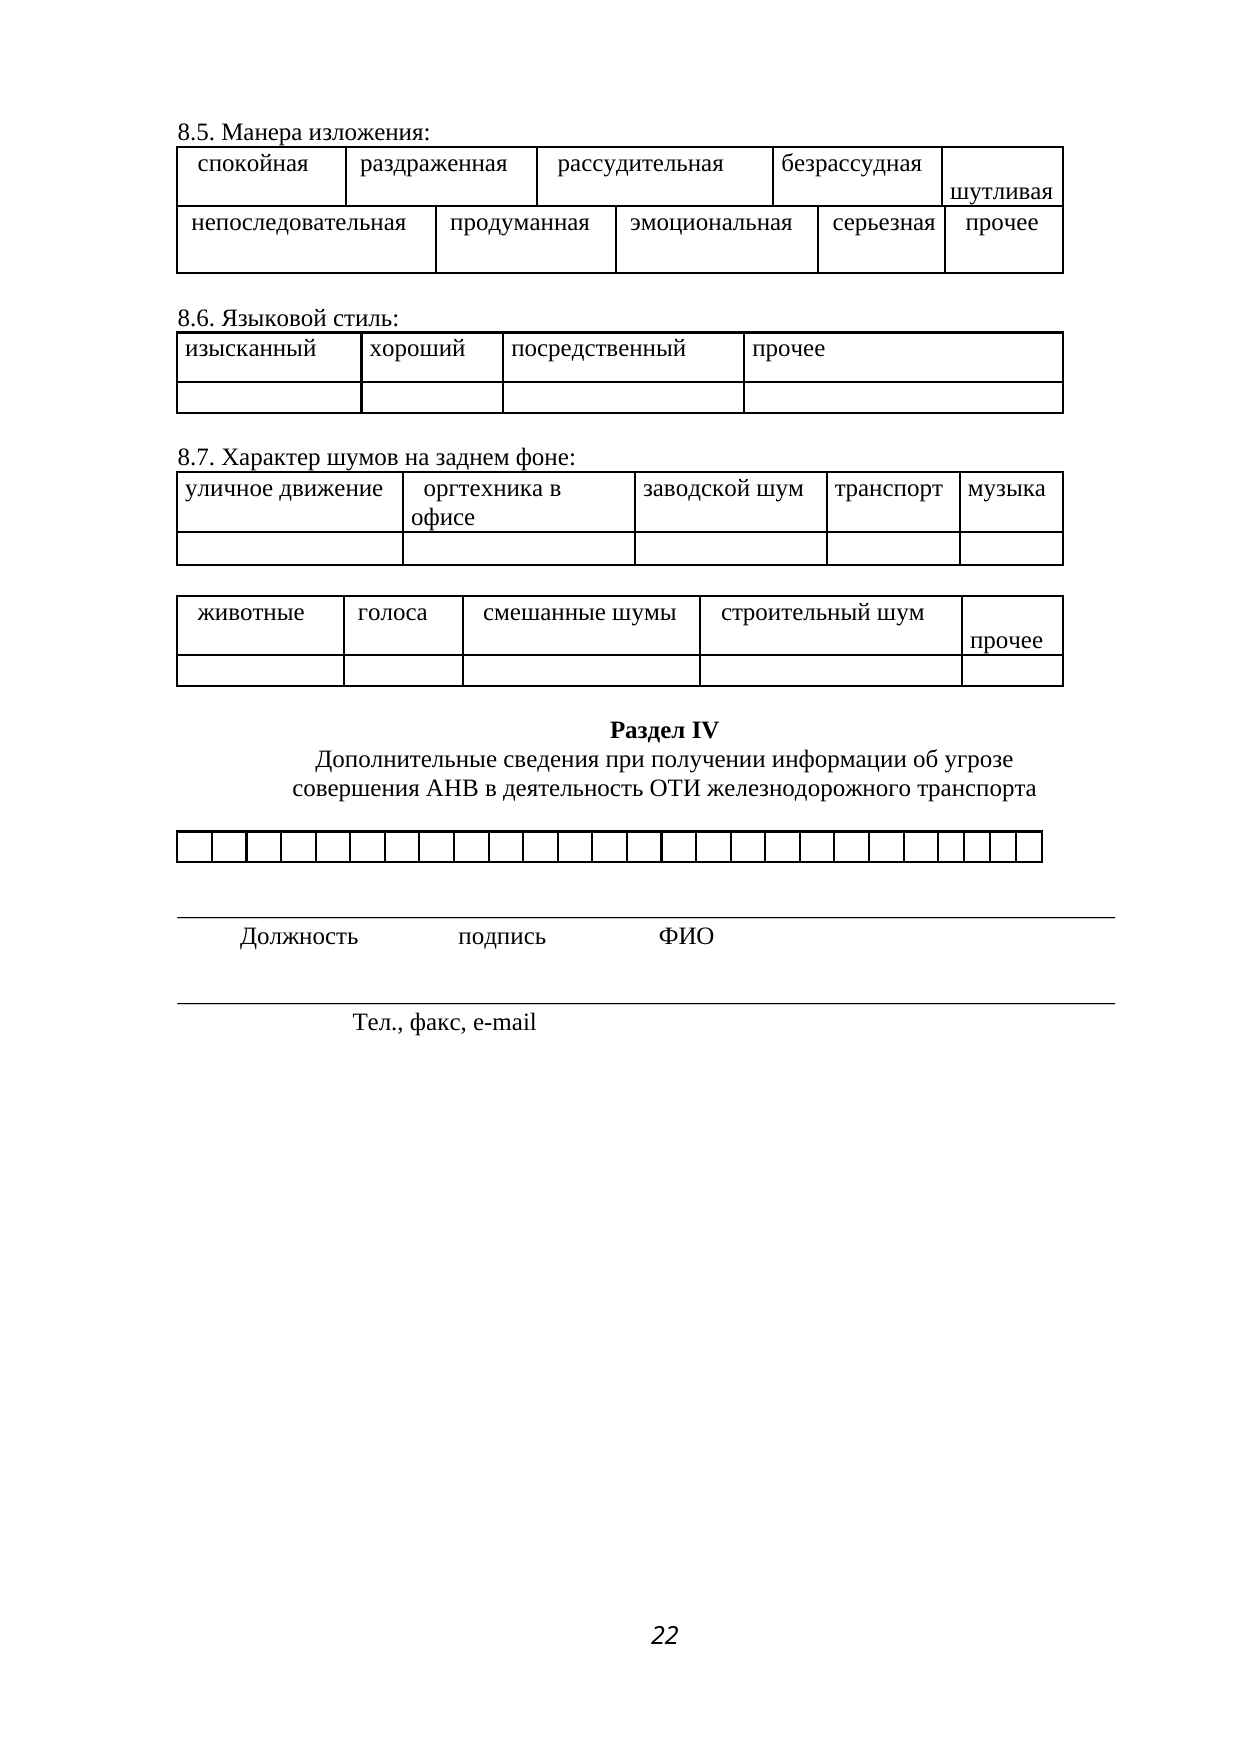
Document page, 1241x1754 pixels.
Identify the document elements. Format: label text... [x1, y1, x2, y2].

table_cell серьезная [819, 207, 944, 272]
table_header раздраженная [347, 148, 536, 205]
text Дополнительные сведения при получении информации об угрозе [177, 744, 1152, 773]
table_cell [961, 533, 1062, 564]
table_header [939, 833, 963, 861]
table_cell [345, 656, 462, 684]
table_cell [404, 533, 634, 564]
table_header смешанные шумы [464, 597, 699, 654]
table_header [991, 833, 1015, 861]
table_cell [963, 656, 1062, 684]
table_cell [504, 383, 743, 412]
table_cell эмоциональная [617, 207, 817, 272]
table_header [1017, 833, 1041, 861]
table_cell [745, 383, 1062, 412]
text Тел., факс, e-mail [177, 1007, 1152, 1036]
table_cell [636, 533, 826, 564]
table_header [663, 833, 695, 861]
text 8.7. Характер шумов на заднем фоне: [177, 442, 1152, 471]
table_header [593, 833, 626, 861]
table_cell [828, 533, 959, 564]
table_header хороший [363, 334, 502, 381]
table_cell продуманная [437, 207, 615, 272]
table_header [766, 833, 799, 861]
table_header [965, 833, 989, 861]
table_cell [701, 656, 961, 684]
table_header [524, 833, 557, 861]
text 8.6. Языковой стиль: [177, 303, 1152, 331]
table_header [801, 833, 833, 861]
table_header [248, 833, 280, 861]
table_header уличное движение [178, 473, 402, 531]
table_header музыка [961, 473, 1062, 531]
table_header [732, 833, 764, 861]
table_header [697, 833, 730, 861]
text ___________________________________________________________________________ [177, 978, 1152, 1007]
table_header рассудительная [538, 148, 772, 205]
table_header строительный шум [701, 597, 961, 654]
table_header оргтехника в офисе [404, 473, 634, 531]
table_cell [363, 383, 502, 412]
table_cell [464, 656, 699, 684]
table_header [559, 833, 591, 861]
table_header посредственный [504, 334, 743, 381]
table_header голоса [345, 597, 462, 654]
text совершения АНВ в деятельность ОТИ железнодорожного транспорта [177, 773, 1152, 802]
table_cell [178, 656, 343, 684]
table_header [455, 833, 488, 861]
table_cell [178, 383, 360, 412]
table_header [213, 833, 245, 861]
table_header [351, 833, 384, 861]
table_header спокойная [178, 148, 345, 205]
table_header безрассудная [774, 148, 941, 205]
table_header [490, 833, 522, 861]
table_header [178, 833, 211, 861]
table_header [628, 833, 660, 861]
table_header животные [178, 597, 343, 654]
text ___________________________________________________________________________ [177, 892, 1152, 921]
table_header прочее [745, 334, 1062, 381]
text 8.5. Манера изложения: [177, 117, 1152, 146]
table_header [905, 833, 937, 861]
table_header [386, 833, 418, 861]
table_cell прочее [946, 207, 1062, 272]
table_header заводской шум [636, 473, 826, 531]
table_header транспорт [828, 473, 959, 531]
table_header [870, 833, 903, 861]
table_header прочее [963, 597, 1062, 654]
table_header [420, 833, 453, 861]
table_cell [178, 533, 402, 564]
table_header шутливая [943, 148, 1062, 205]
text Раздел IV [177, 715, 1152, 744]
table_header изысканный [178, 334, 360, 381]
table_header [317, 833, 349, 861]
table_cell непоследовательная [178, 207, 435, 272]
table_header [835, 833, 868, 861]
table_header [282, 833, 315, 861]
text Должность подпись ФИО [177, 921, 1152, 949]
